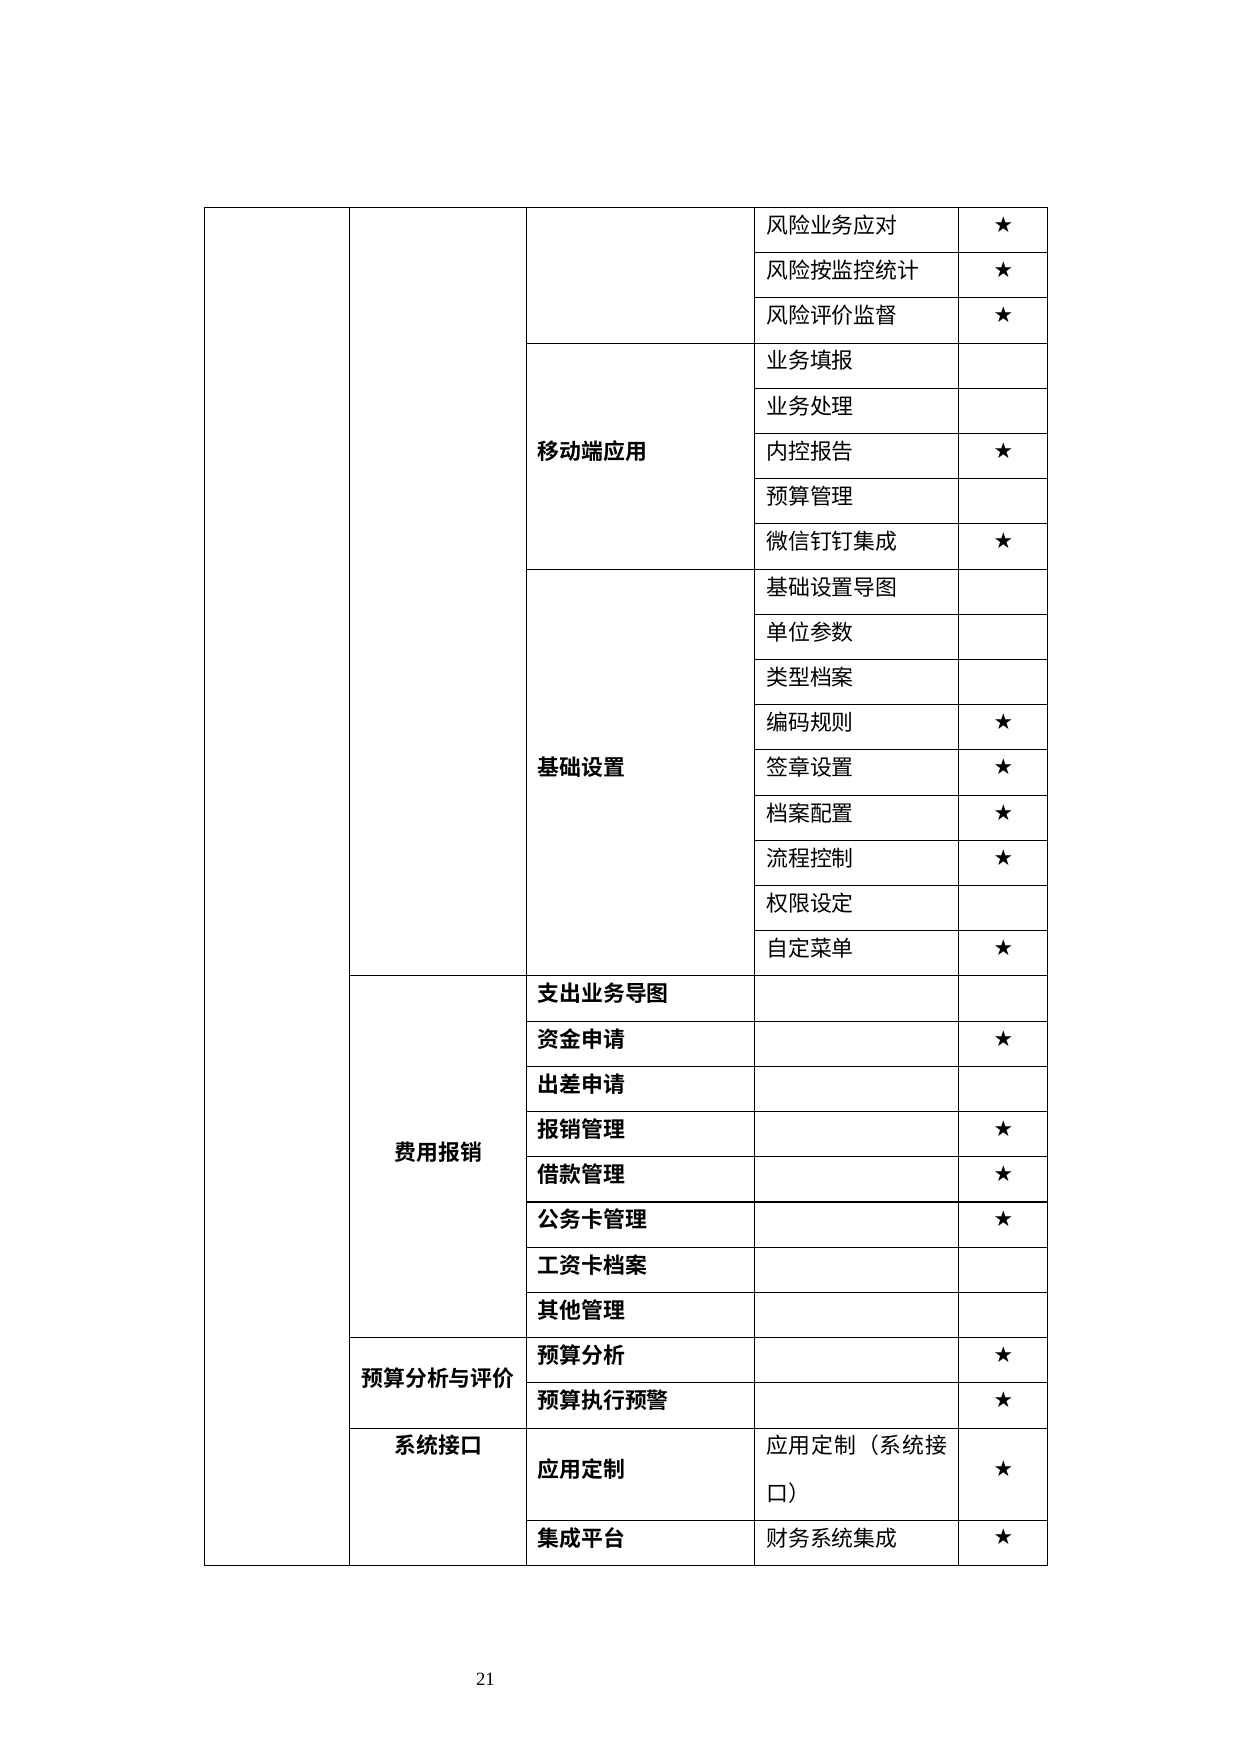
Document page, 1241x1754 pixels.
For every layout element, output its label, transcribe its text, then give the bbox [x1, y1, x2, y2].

table_cell ★ [959, 208, 1047, 252]
table_cell [959, 389, 1047, 433]
table_cell ★ [959, 434, 1047, 478]
table_cell 借款管理 [527, 1157, 754, 1201]
table_cell 流程控制 [755, 841, 958, 885]
table_cell [755, 976, 958, 1021]
table_cell ★ [959, 705, 1047, 749]
table_cell ★ [959, 1112, 1047, 1156]
table_cell 费用报销 [350, 976, 526, 1337]
table_cell 移动端应用 [527, 344, 754, 568]
table_cell [959, 479, 1047, 523]
table_cell [755, 1112, 958, 1156]
table_cell ★ [959, 1429, 1047, 1520]
table_cell 基础设置 [527, 570, 754, 975]
table_cell ★ [959, 298, 1047, 342]
table_cell [755, 1203, 958, 1247]
table_cell [959, 570, 1047, 614]
table_cell [755, 1248, 958, 1292]
table_cell 预算管理 [755, 479, 958, 523]
table_cell 风险业务应对 [755, 208, 958, 252]
table_cell [755, 1383, 958, 1427]
table_cell [959, 976, 1047, 1021]
table_cell 内控报告 [755, 434, 958, 478]
table_cell ★ [959, 524, 1047, 568]
table_cell 权限设定 [755, 886, 958, 930]
table_cell ★ [959, 1338, 1047, 1382]
table_cell ★ [959, 750, 1047, 794]
table_cell ★ [959, 1203, 1047, 1247]
table_cell [959, 1067, 1047, 1111]
table_cell [755, 1338, 958, 1382]
table_cell 微信钉钉集成 [755, 524, 958, 568]
table_cell 工资卡档案 [527, 1248, 754, 1292]
table_cell ★ [959, 1157, 1047, 1201]
table_cell 预算分析 [527, 1338, 754, 1382]
table_cell 财务系统集成 [755, 1521, 958, 1565]
table_cell [959, 615, 1047, 659]
table_cell 应用定制 [527, 1429, 754, 1520]
table_cell [755, 1157, 958, 1201]
table_cell 公务卡管理 [527, 1203, 754, 1247]
table_cell ★ [959, 796, 1047, 840]
table_cell [755, 1067, 958, 1111]
table_cell 风险按监控统计 [755, 253, 958, 297]
table_cell ★ [959, 1521, 1047, 1565]
table_cell [755, 1022, 958, 1066]
table_cell 业务填报 [755, 344, 958, 388]
table_cell 风险评价监督 [755, 298, 958, 342]
table_cell 系统接口 [350, 1429, 526, 1565]
table_cell 自定菜单 [755, 931, 958, 975]
table_cell 基础设置导图 [755, 570, 958, 614]
table_cell ★ [959, 253, 1047, 297]
table_cell 预算执行预警 [527, 1383, 754, 1427]
table_cell 集成平台 [527, 1521, 754, 1565]
table_cell 业务处理 [755, 389, 958, 433]
table_cell [959, 886, 1047, 930]
table_cell [755, 1293, 958, 1337]
table_cell 支出业务导图 [527, 976, 754, 1021]
table_cell 编码规则 [755, 705, 958, 749]
table_cell [959, 660, 1047, 704]
table_cell [959, 1248, 1047, 1292]
table_cell 档案配置 [755, 796, 958, 840]
table_cell ★ [959, 1022, 1047, 1066]
table_cell 资金申请 [527, 1022, 754, 1066]
table_cell ★ [959, 931, 1047, 975]
table_cell 应用定制（系统接口） [755, 1429, 958, 1520]
table_cell ★ [959, 841, 1047, 885]
table_cell 出差申请 [527, 1067, 754, 1111]
table_cell [959, 344, 1047, 388]
table_cell 预算分析与评价 [350, 1338, 526, 1427]
table_cell 签章设置 [755, 750, 958, 794]
table_cell [959, 1293, 1047, 1337]
table_cell 单位参数 [755, 615, 958, 659]
table_cell ★ [959, 1383, 1047, 1427]
table_cell 类型档案 [755, 660, 958, 704]
table_cell 其他管理 [527, 1293, 754, 1337]
table_cell 报销管理 [527, 1112, 754, 1156]
